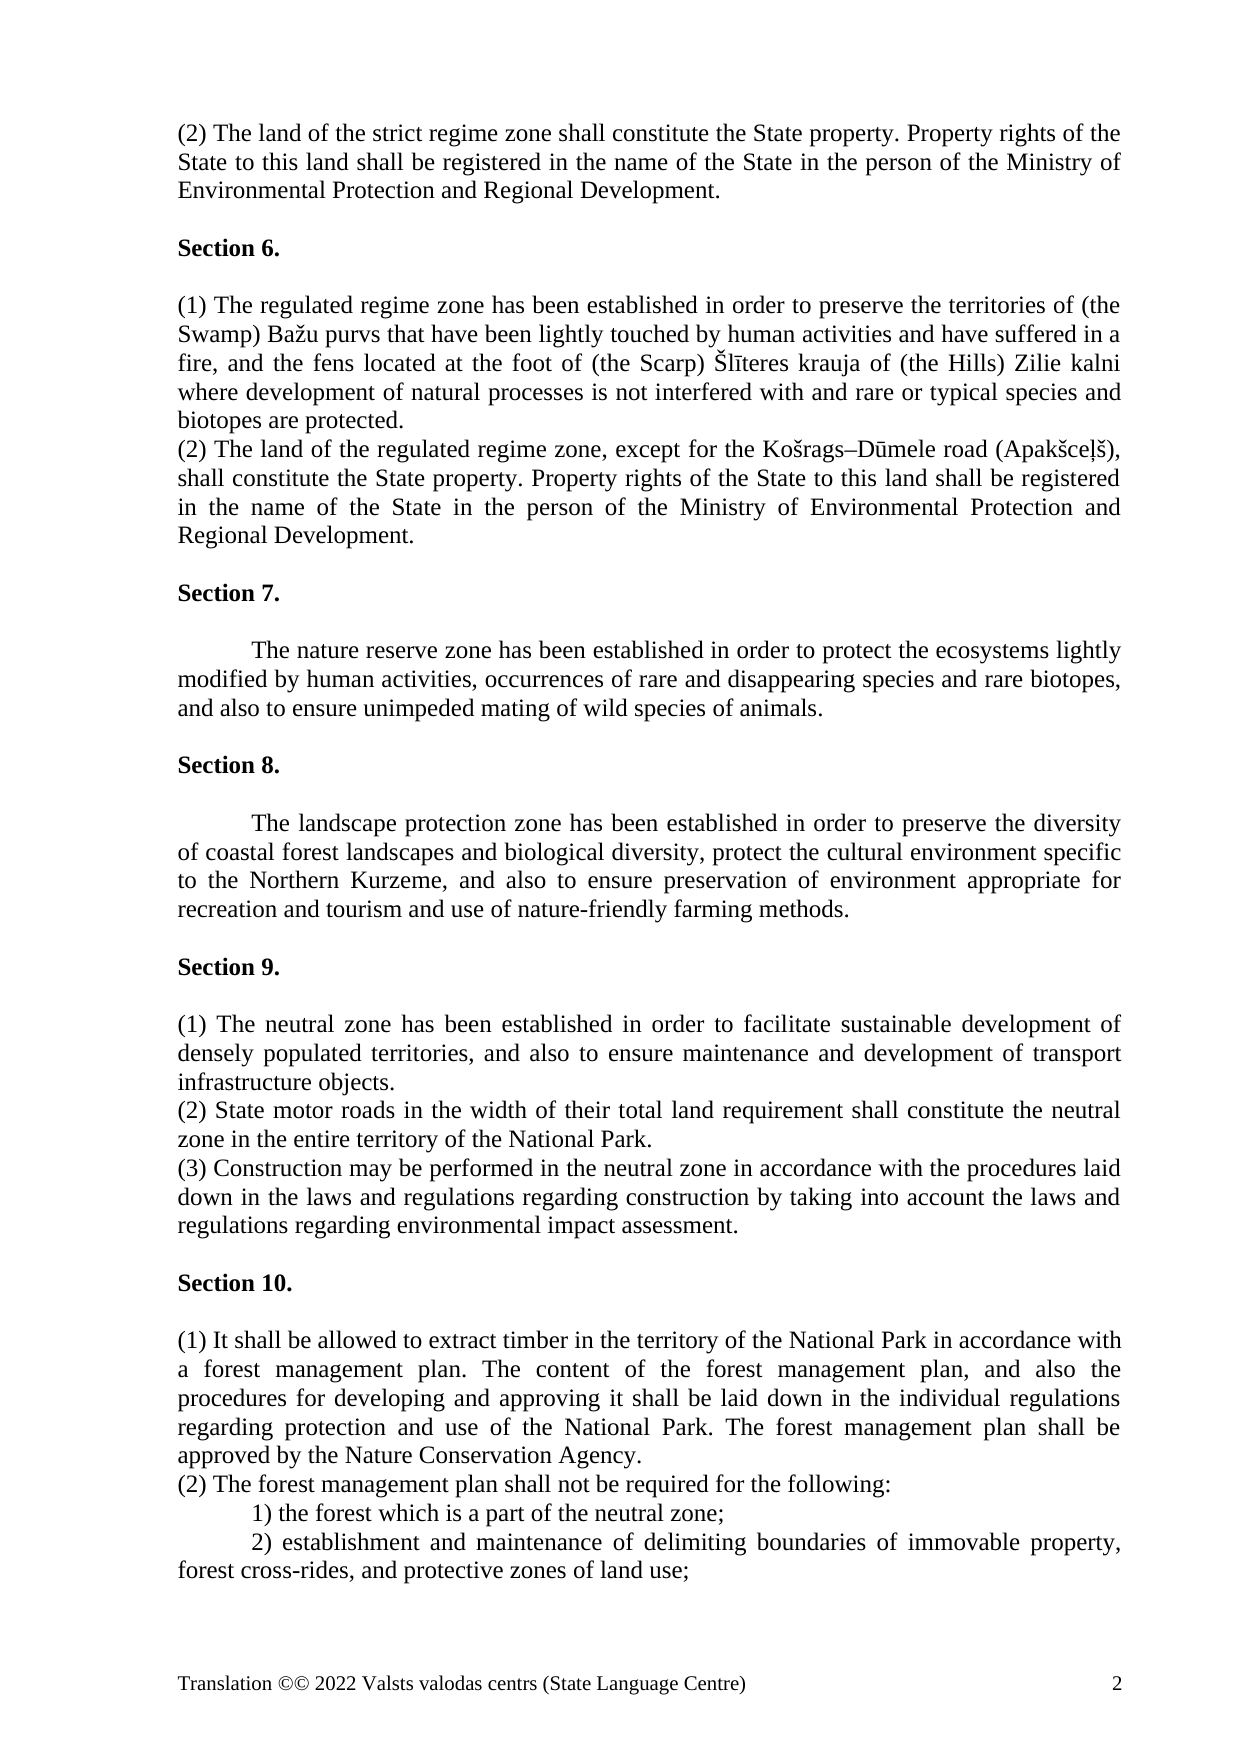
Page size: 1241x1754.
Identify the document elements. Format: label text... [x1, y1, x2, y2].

text Section 10. [177, 1268, 1122, 1297]
text Section 9. [177, 952, 1122, 981]
text The nature reserve zone has been established in order to protect the ecosystems lightly modified by human activities, occurrences of rare and disappearing species and rare biotopes, and also to ensure unimpeded mating of wild species of animals. [177, 636, 1122, 722]
text (1) It shall be allowed to extract timber in the territory of the National Park in accordance with a forest management plan. The content of the forest management plan, and also the procedures for developing and approving it shall be laid down in the individual regulations regarding protection and use of the National Park. The forest management plan shall be approved by the Nature Conservation Agency. [177, 1326, 1122, 1469]
text (2) State motor roads in the width of their total land requirement shall constitute the neutral zone in the entire territory of the National Park. [177, 1096, 1122, 1153]
text (1) The neutral zone has been established in order to facilitate sustainable development of densely populated territories, and also to ensure maintenance and development of transport infrastructure objects. [177, 1009, 1122, 1096]
text (1) The regulated regime zone has been established in order to preserve the territories of (the Swamp) Bažu purvs that have been lightly touched by human activities and have suffered in a fire, and the fens located at the foot of (the Scarp) Šlīteres krauja of (the Hills) Zilie kalni where development of natural processes is not interfered with and rare or typical species and biotopes are protected. [177, 291, 1122, 434]
text (2) The land of the strict regime zone shall constitute the State property. Property rights of the State to this land shall be registered in the name of the State in the person of the Ministry of Environmental Protection and Regional Development. [177, 118, 1122, 204]
text 1) the forest which is a part of the neutral zone; [177, 1498, 1122, 1527]
text (3) Construction may be performed in the neutral zone in accordance with the procedures laid down in the laws and regulations regarding construction by taking into account the laws and regulations regarding environmental impact assessment. [177, 1153, 1122, 1239]
text Section 6. [177, 233, 1122, 262]
text Section 7. [177, 578, 1122, 607]
text (2) The forest management plan shall not be required for the following: [177, 1469, 1122, 1498]
text The landscape protection zone has been established in order to preserve the diversity of coastal forest landscapes and biological diversity, protect the cultural environment specific to the Northern Kurzeme, and also to ensure preservation of environment appropriate for recreation and tourism and use of nature-friendly farming methods. [177, 808, 1122, 923]
text (2) The land of the regulated regime zone, except for the Košrags–Dūmele road (Apakšceļš), shall constitute the State property. Property rights of the State to this land shall be registered in the name of the State in the person of the Ministry of Environmental Protection and Regional Development. [177, 434, 1122, 549]
text 2) establishment and maintenance of delimiting boundaries of immovable property, forest cross-rides, and protective zones of land use; [177, 1527, 1122, 1584]
text Section 8. [177, 751, 1122, 779]
